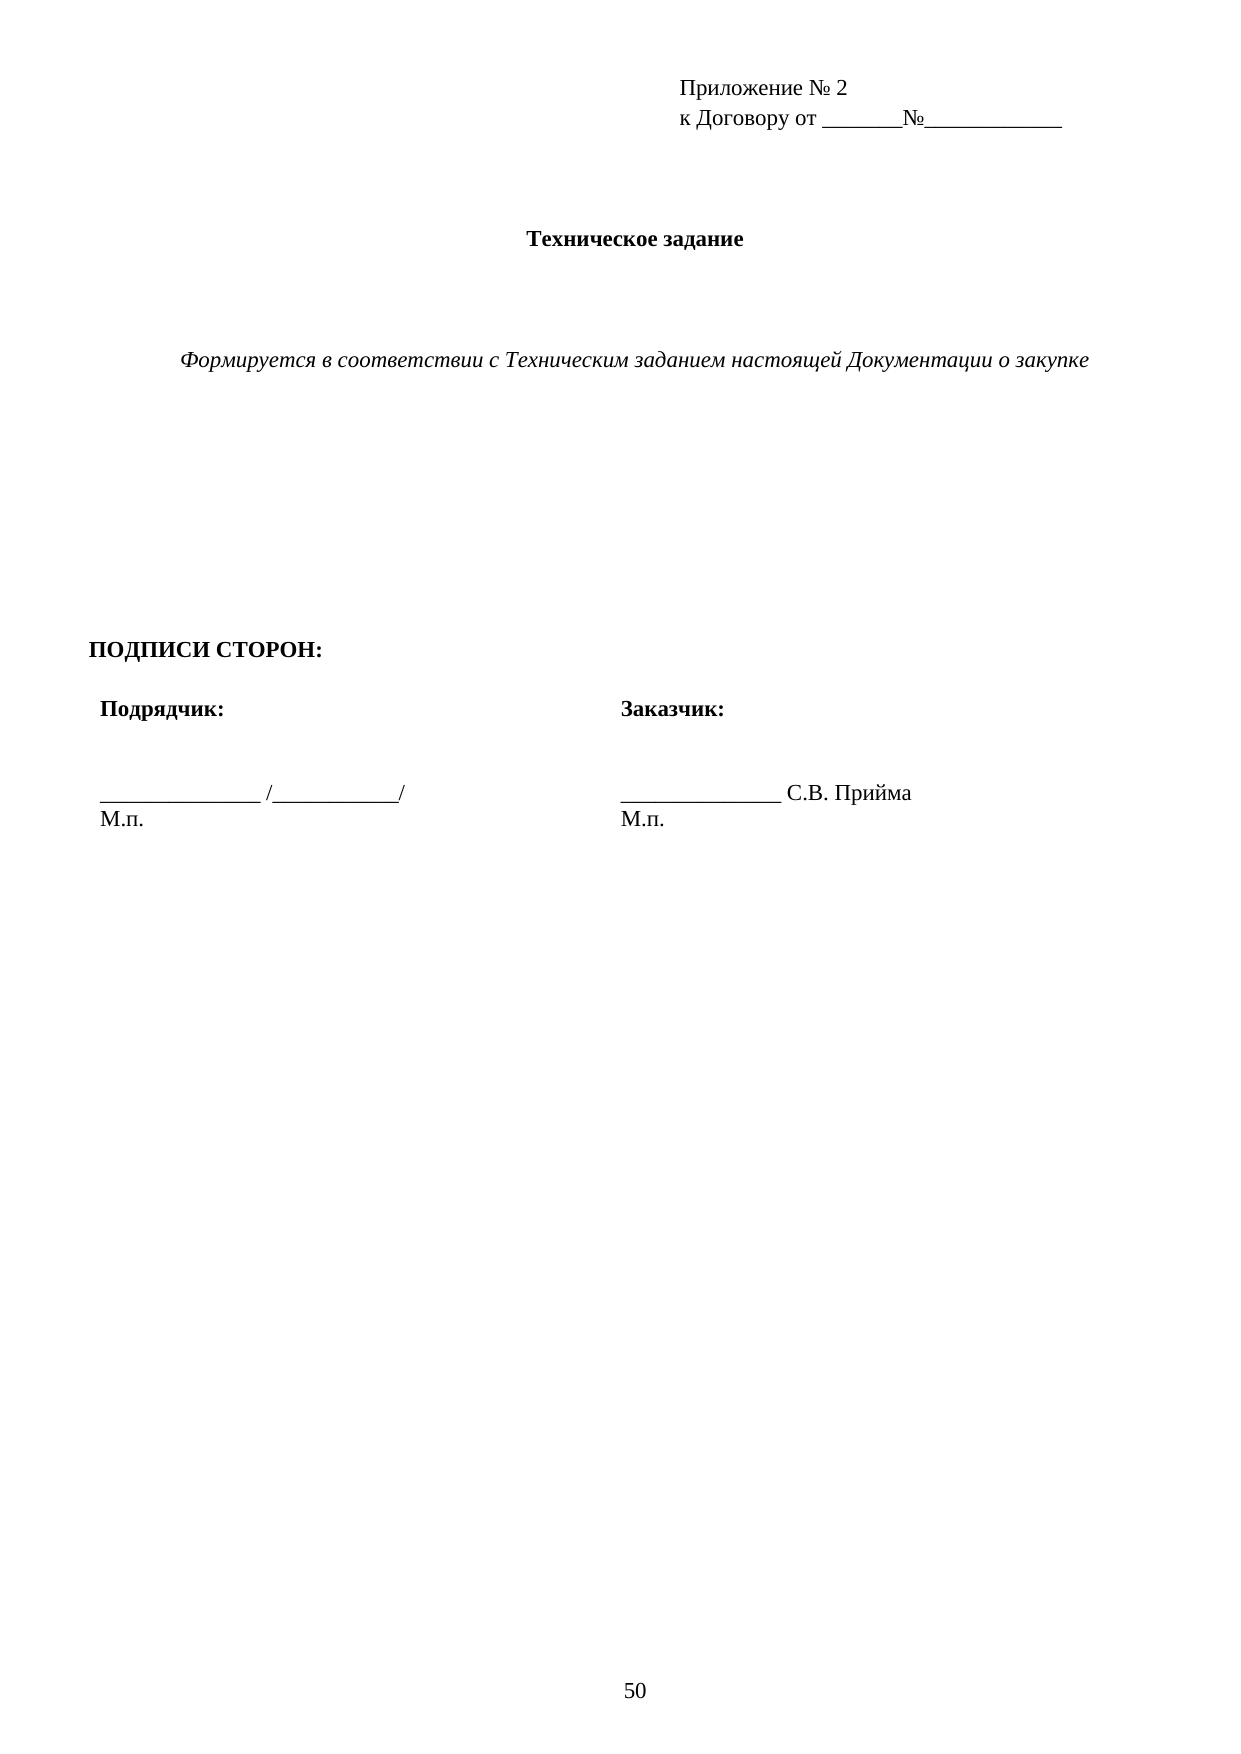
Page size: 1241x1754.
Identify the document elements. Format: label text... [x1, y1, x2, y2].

text ПОДПИСИ СТОРОН: [89, 636, 1181, 663]
text к Договору от _______№____________ [679, 104, 1181, 130]
text Приложение № 2 [679, 74, 1181, 100]
text Техническое задание [89, 225, 1181, 251]
table_header Заказчик: ______________ С.В. Прийма М.п. [609, 695, 1130, 832]
text Формируется в соответствии с Техническим заданием настоящей Документации о закупке [89, 346, 1181, 372]
table_header Подрядчик: ______________ /___________/ М.п. [89, 695, 609, 832]
